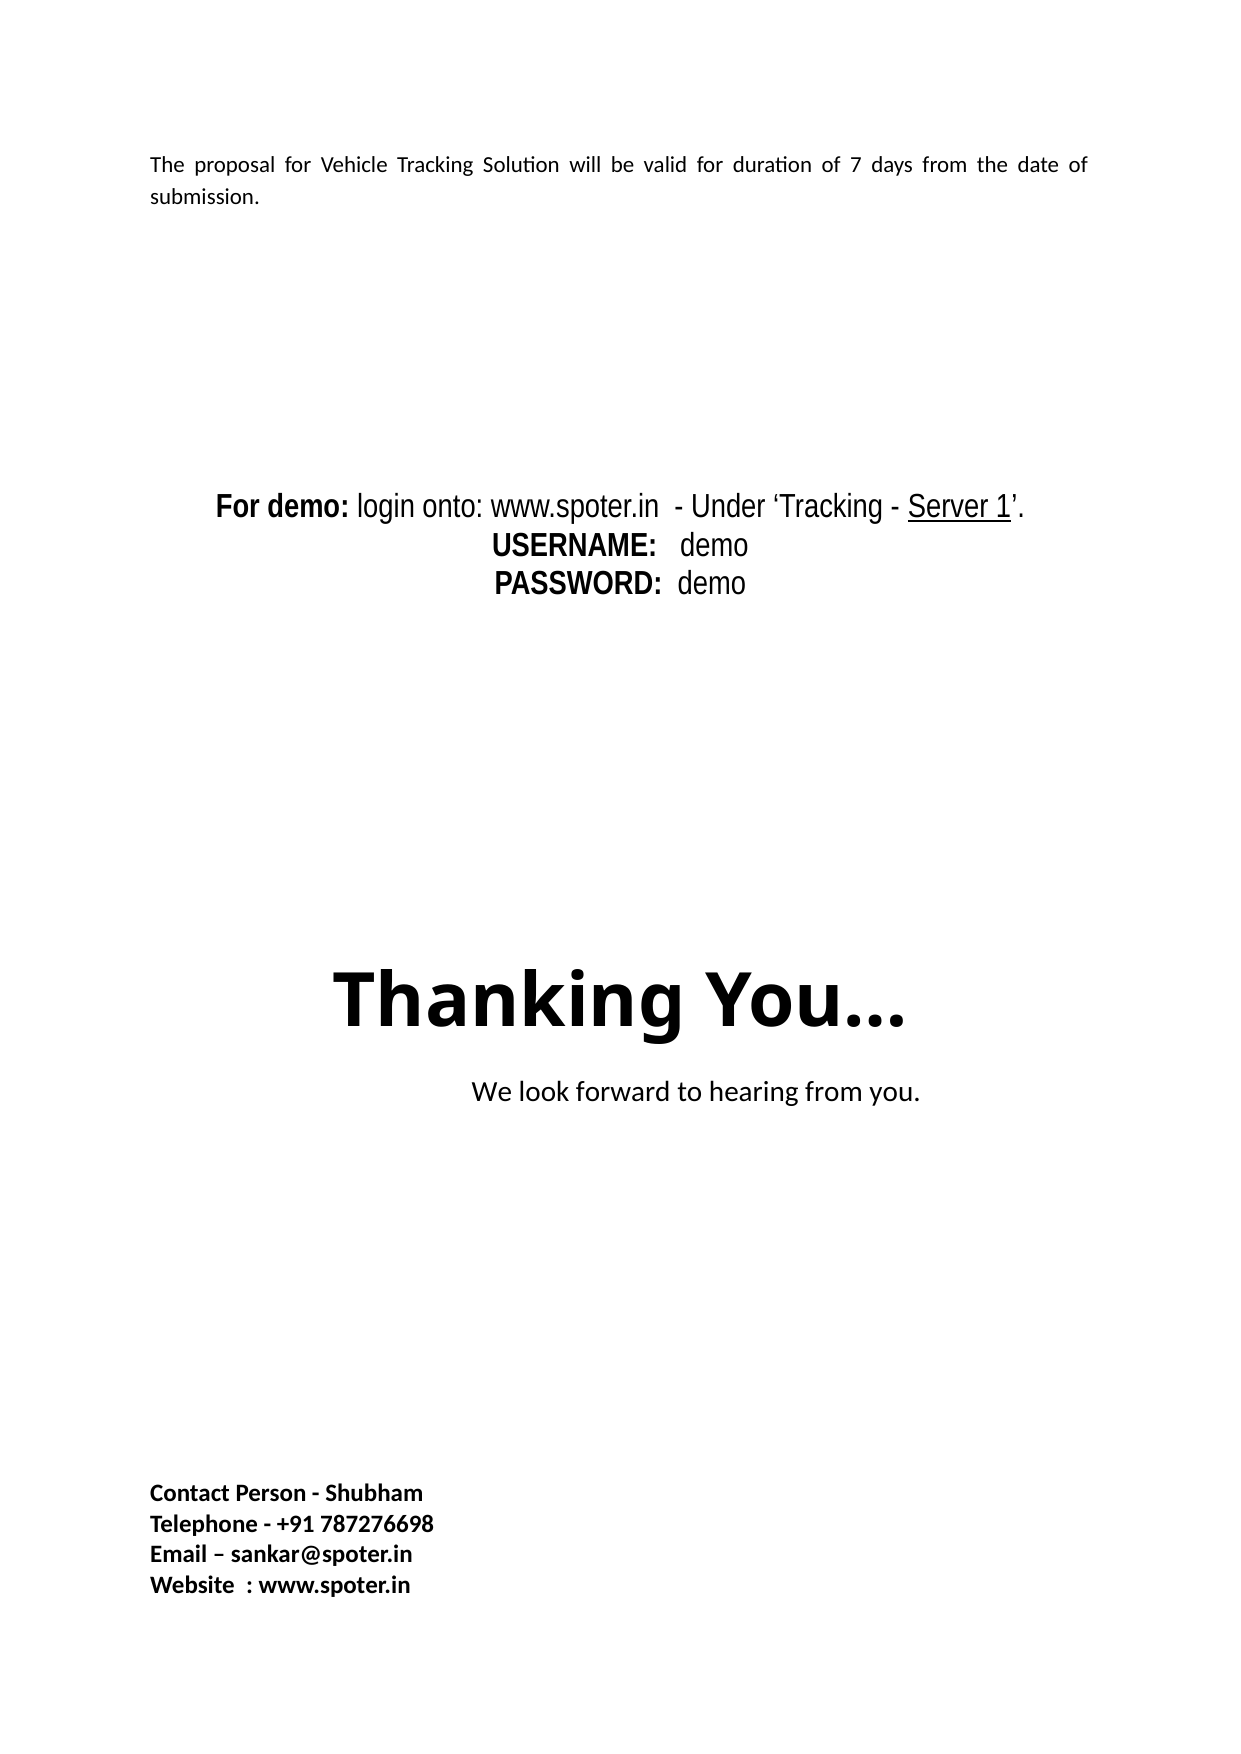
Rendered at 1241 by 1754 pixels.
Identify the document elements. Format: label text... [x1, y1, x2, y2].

text We look forward to hearing from you. [150, 1073, 1090, 1109]
text Telephone - +91 787276698 [150, 1508, 1090, 1538]
text PASSWORD: demo [150, 563, 1090, 601]
text The proposal for Vehicle Tracking Solution will be valid for duration of 7 days from the date of submission. [150, 150, 1090, 210]
text USERNAME: demo [150, 525, 1090, 563]
text Website : www.spoter.in [150, 1569, 1090, 1599]
text Email – sankar@spoter.in [150, 1538, 1090, 1569]
text Thanking You… [150, 946, 1090, 1048]
text For demo: login onto: www.spoter.in - Under ‘Tracking - Server 1’. [150, 487, 1090, 525]
text Contact Person - Shubham [150, 1477, 1090, 1508]
